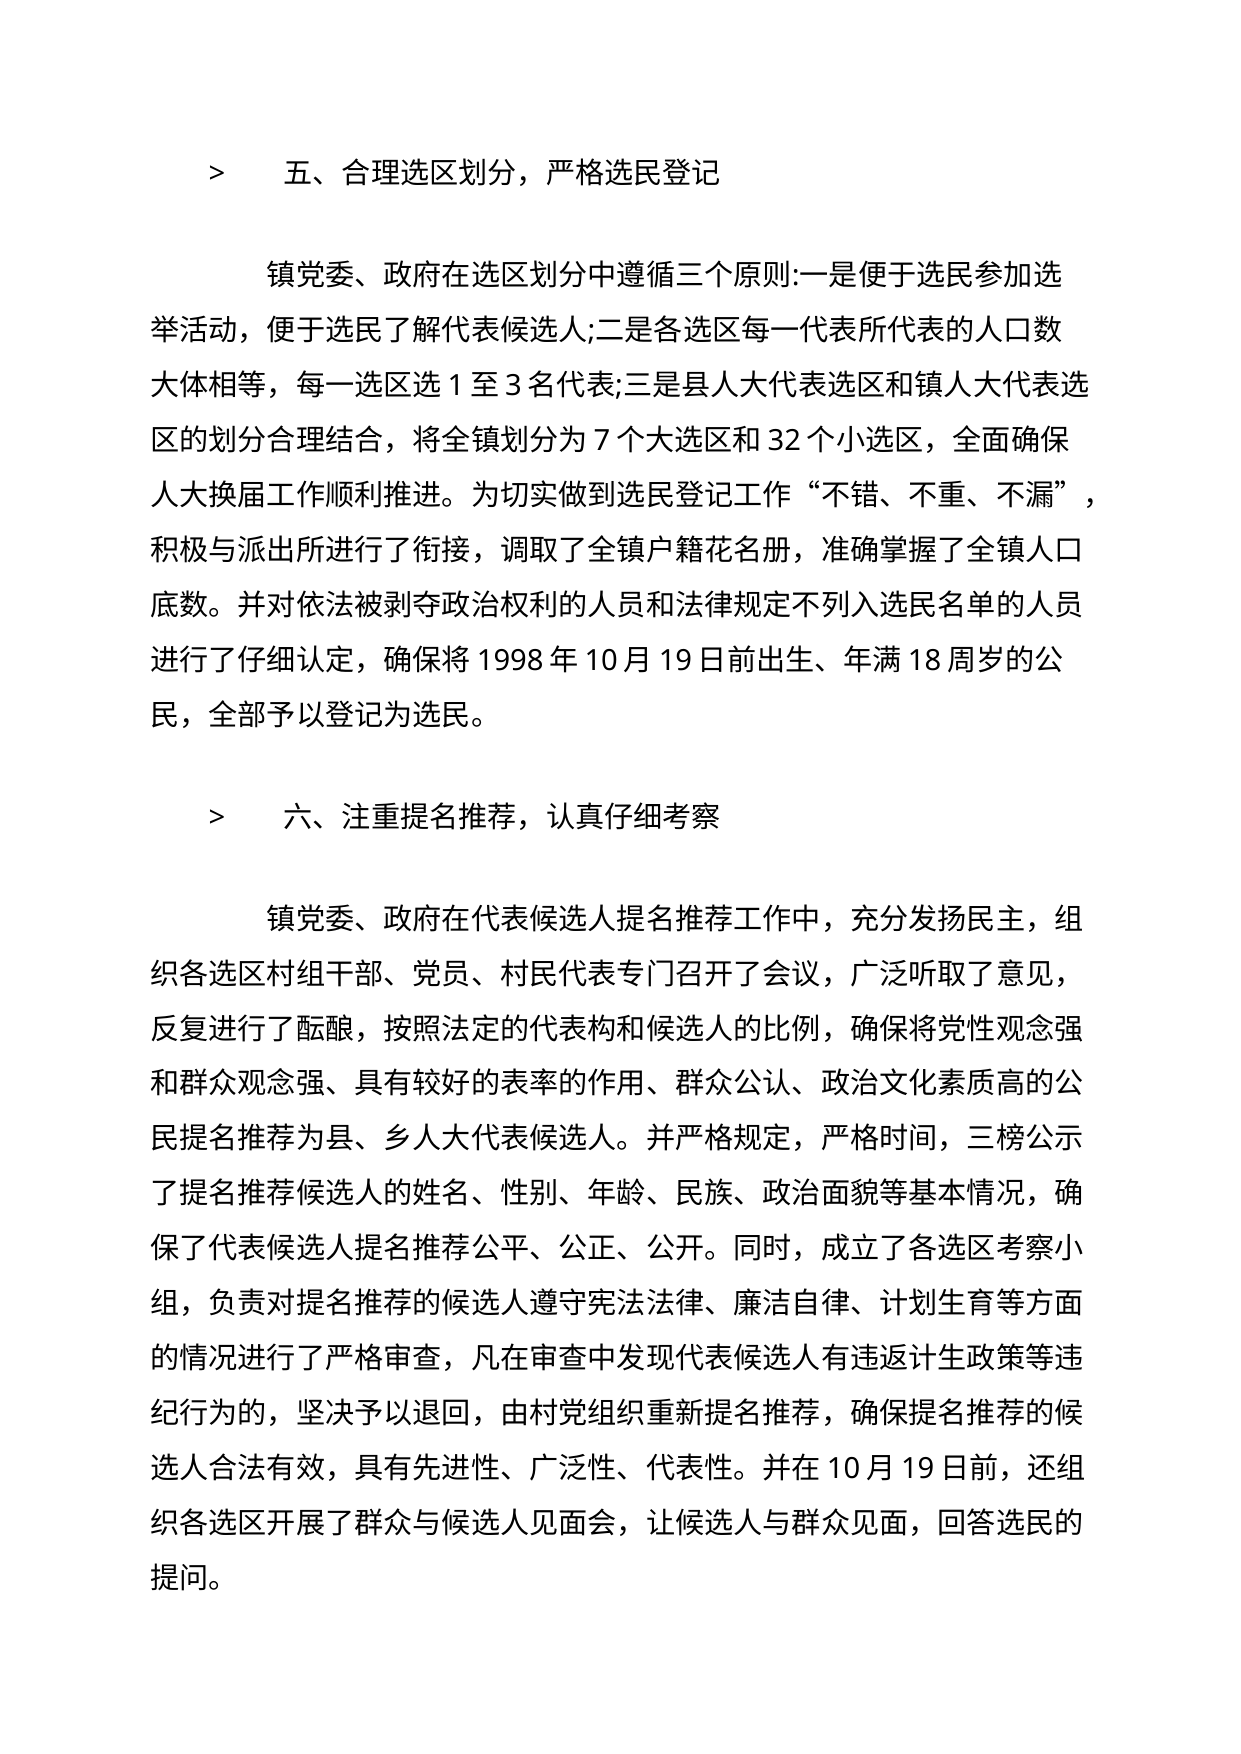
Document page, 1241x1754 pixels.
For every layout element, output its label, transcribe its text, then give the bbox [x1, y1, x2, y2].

text > 六、注重提名推荐，认真仔细考察 [150, 793, 1090, 836]
text 镇党委、政府在代表候选人提名推荐工作中，充分发扬民主，组织各选区村组干部、党员、村民代表专门召开了会议，广泛听取了意见，反复进行了酝酿，按照法定的代表构和候选人的比例，确保将党性观念强和群众观念强、具有较好的表率的作用、群众公认、政治文化素质高的公民提名推荐为县、乡人大代表候选人。并严格规定，严格时间，三榜公示了提名推荐候选人的姓名、性别、年龄、民族、政治面貌等基本情况，确保了代表候选人提名推荐公平、公正、公开。同时，成立了各选区考察小组，负责对提名推荐的候选人遵守宪法法律、廉洁自律、计划生育等方面的情况进行了严格审查，凡在审查中发现代表候选人有违返计生政策等违纪行为的，坚决予以退回，由村党组织重新提名推荐，确保提名推荐的候选人合法有效，具有先进性、广泛性、代表性。并在10月19日前，还组织各选区开展了群众与候选人见面会，让候选人与群众见面，回答选民的提问。 [150, 895, 1090, 1597]
text > 五、合理选区划分，严格选民登记 [150, 150, 1090, 192]
text 镇党委、政府在选区划分中遵循三个原则:一是便于选民参加选举活动，便于选民了解代表候选人;二是各选区每一代表所代表的人口数大体相等，每一选区选1至3名代表;三是县人大代表选区和镇人大代表选区的划分合理结合，将全镇划分为7个大选区和32个小选区，全面确保人大换届工作顺利推进。为切实做到选民登记工作“不错、不重、不漏”，积极与派出所进行了衔接，调取了全镇户籍花名册，准确掌握了全镇人口底数。并对依法被剥夺政治权利的人员和法律规定不列入选民名单的人员进行了仔细认定，确保将1998年10月19日前出生、年满18周岁的公民，全部予以登记为选民。 [150, 252, 1090, 734]
